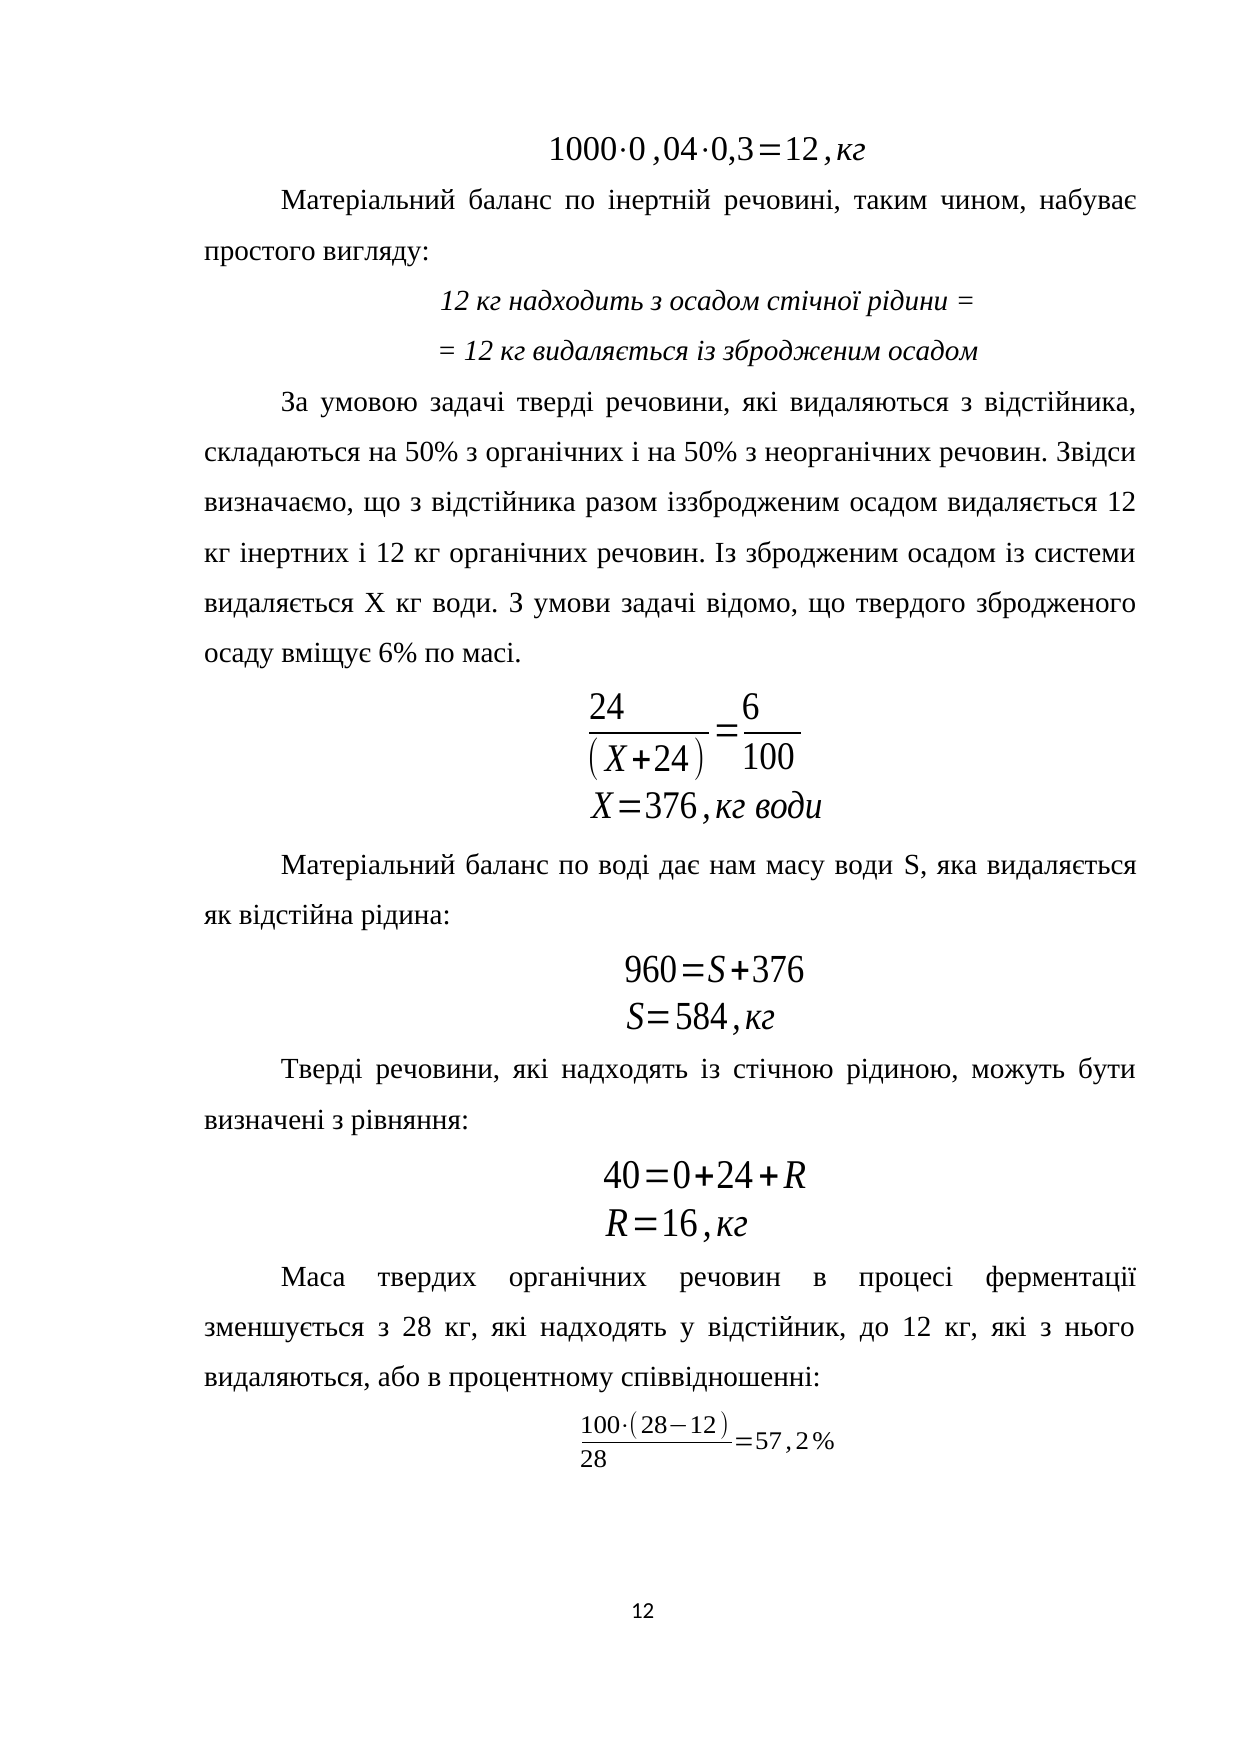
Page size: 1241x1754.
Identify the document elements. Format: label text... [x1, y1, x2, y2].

text 12 кг надходить з осадом стічної рідини = [204, 283, 1137, 317]
text Тверді речовини, які надходять із стічною рідиною, можуть бути визначені з рівняння: [204, 1052, 1137, 1136]
text Матеріальний баланс по інертній речовині, таким чином, набуває простого вигляду: [204, 182, 1137, 266]
text = 12 кг видаляється із збродженим осадом [204, 333, 1137, 367]
text За умовою задачі тверді речовини, які видаляються з відстійника, складаються на 50% з органічних і на 50% з неорганічних речовин. Звідси визначаємо, що з відстійника разом іззбродженим осадом видаляється 12 кг інертних і 12 кг органічних речовин. Із збродженим осадом із системи видаляється Х кг води. З умови задачі відомо, що твердого збродженого осаду вміщує 6% по масі. [204, 384, 1137, 669]
text Маса твердих органічних речовин в процесі ферментації зменшується з 28 кг, які надходять у відстійник, до 12 кг, які з нього видаляються, або в процентному співвідношенні: [204, 1259, 1137, 1393]
text Матеріальний баланс по воді дає нам масу води S, яка видаляється як відстійна рідина: [204, 847, 1137, 931]
